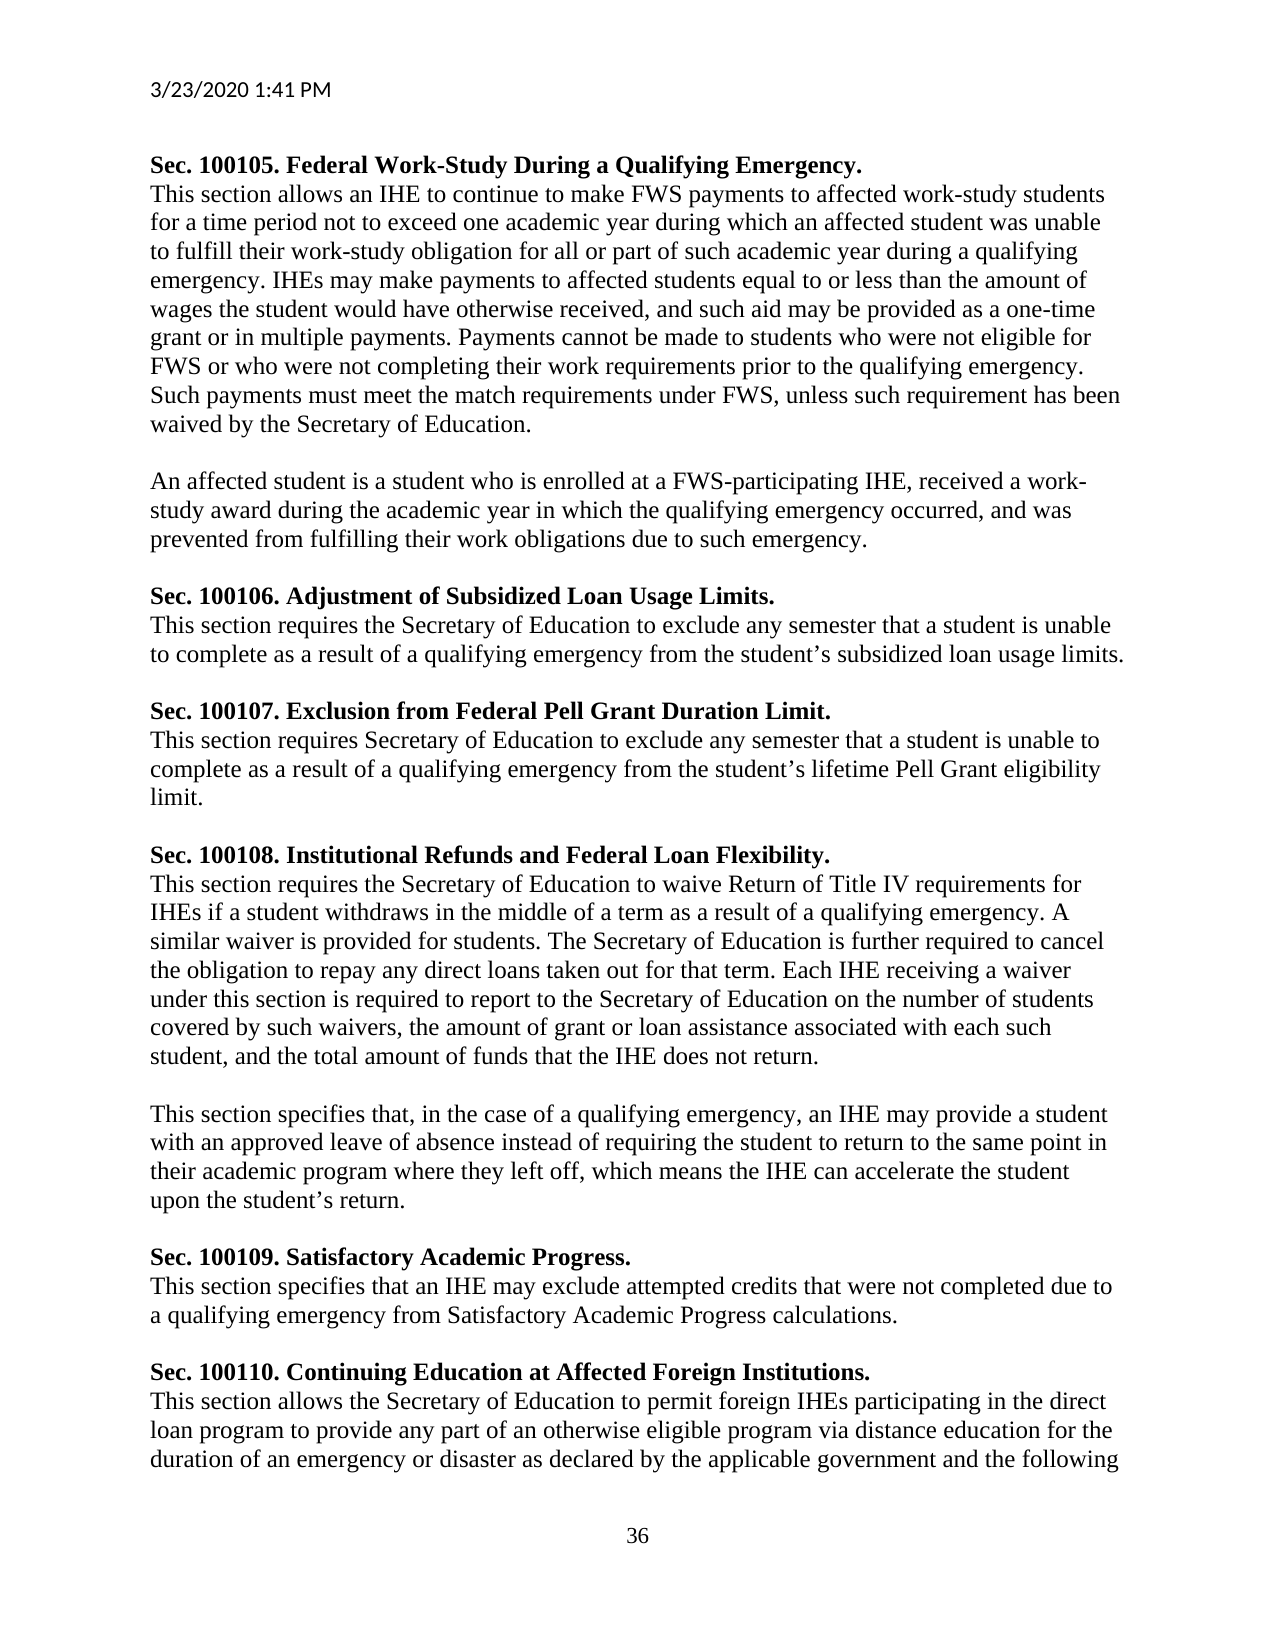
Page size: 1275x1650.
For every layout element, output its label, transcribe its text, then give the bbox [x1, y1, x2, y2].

text This section allows an IHE to continue to make FWS payments to affected work-study students for a time period not to exceed one academic year during which an affected student was unable to fulfill their work-study obligation for all or part of such academic year during a qualifying emergency. IHEs may make payments to affected students equal to or less than the amount of wages the student would have otherwise received, and such aid may be provided as a one-time grant or in multiple payments. Payments cannot be made to students who were not eligible for FWS or who were not completing their work requirements prior to the qualifying emergency. Such payments must meet the match requirements under FWS, unless such requirement has been waived by the Secretary of Education. [150, 179, 1125, 437]
text Sec. 100107. Exclusion from Federal Pell Grant Duration Limit. [150, 696, 1125, 725]
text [150, 1386, 1125, 1472]
text Sec. 100109. Satisfactory Academic Progress. [150, 1242, 1125, 1271]
text Sec. 100106. Adjustment of Subsidized Loan Usage Limits. [150, 581, 1125, 610]
text Sec. 100108. Institutional Refunds and Federal Loan Flexibility. [150, 840, 1125, 869]
text This section requires the Secretary of Education to exclude any semester that a student is unable to complete as a result of a qualifying emergency from the student’s subsidized loan usage limits. [150, 610, 1125, 667]
text This section requires Secretary of Education to exclude any semester that a student is unable to complete as a result of a qualifying emergency from the student’s lifetime Pell Grant eligibility limit. [150, 725, 1125, 811]
text This section specifies that, in the case of a qualifying emergency, an IHE may provide a student with an approved leave of absence instead of requiring the student to return to the same point in their academic program where they left off, which means the IHE can accelerate the student upon the student’s return. [150, 1099, 1125, 1214]
text This section requires the Secretary of Education to waive Return of Title IV requirements for IHEs if a student withdraws in the middle of a term as a result of a qualifying emergency. A similar waiver is provided for students. The Secretary of Education is further required to cancel the obligation to repay any direct loans taken out for that term. Each IHE receiving a waiver under this section is required to report to the Secretary of Education on the number of students covered by such waivers, the amount of grant or loan assistance associated with each such student, and the total amount of funds that the IHE does not return. [150, 869, 1125, 1070]
text Sec. 100110. Continuing Education at Affected Foreign Institutions. [150, 1357, 1125, 1386]
text This section specifies that an IHE may exclude attempted credits that were not completed due to a qualifying emergency from Satisfactory Academic Progress calculations. [150, 1271, 1125, 1329]
text Sec. 100105. Federal Work-Study During a Qualifying Emergency. [150, 150, 1125, 179]
text An affected student is a student who is enrolled at a FWS-participating IHE, received a work-study award during the academic year in which the qualifying emergency occurred, and was prevented from fulfilling their work obligations due to such emergency. [150, 466, 1125, 552]
